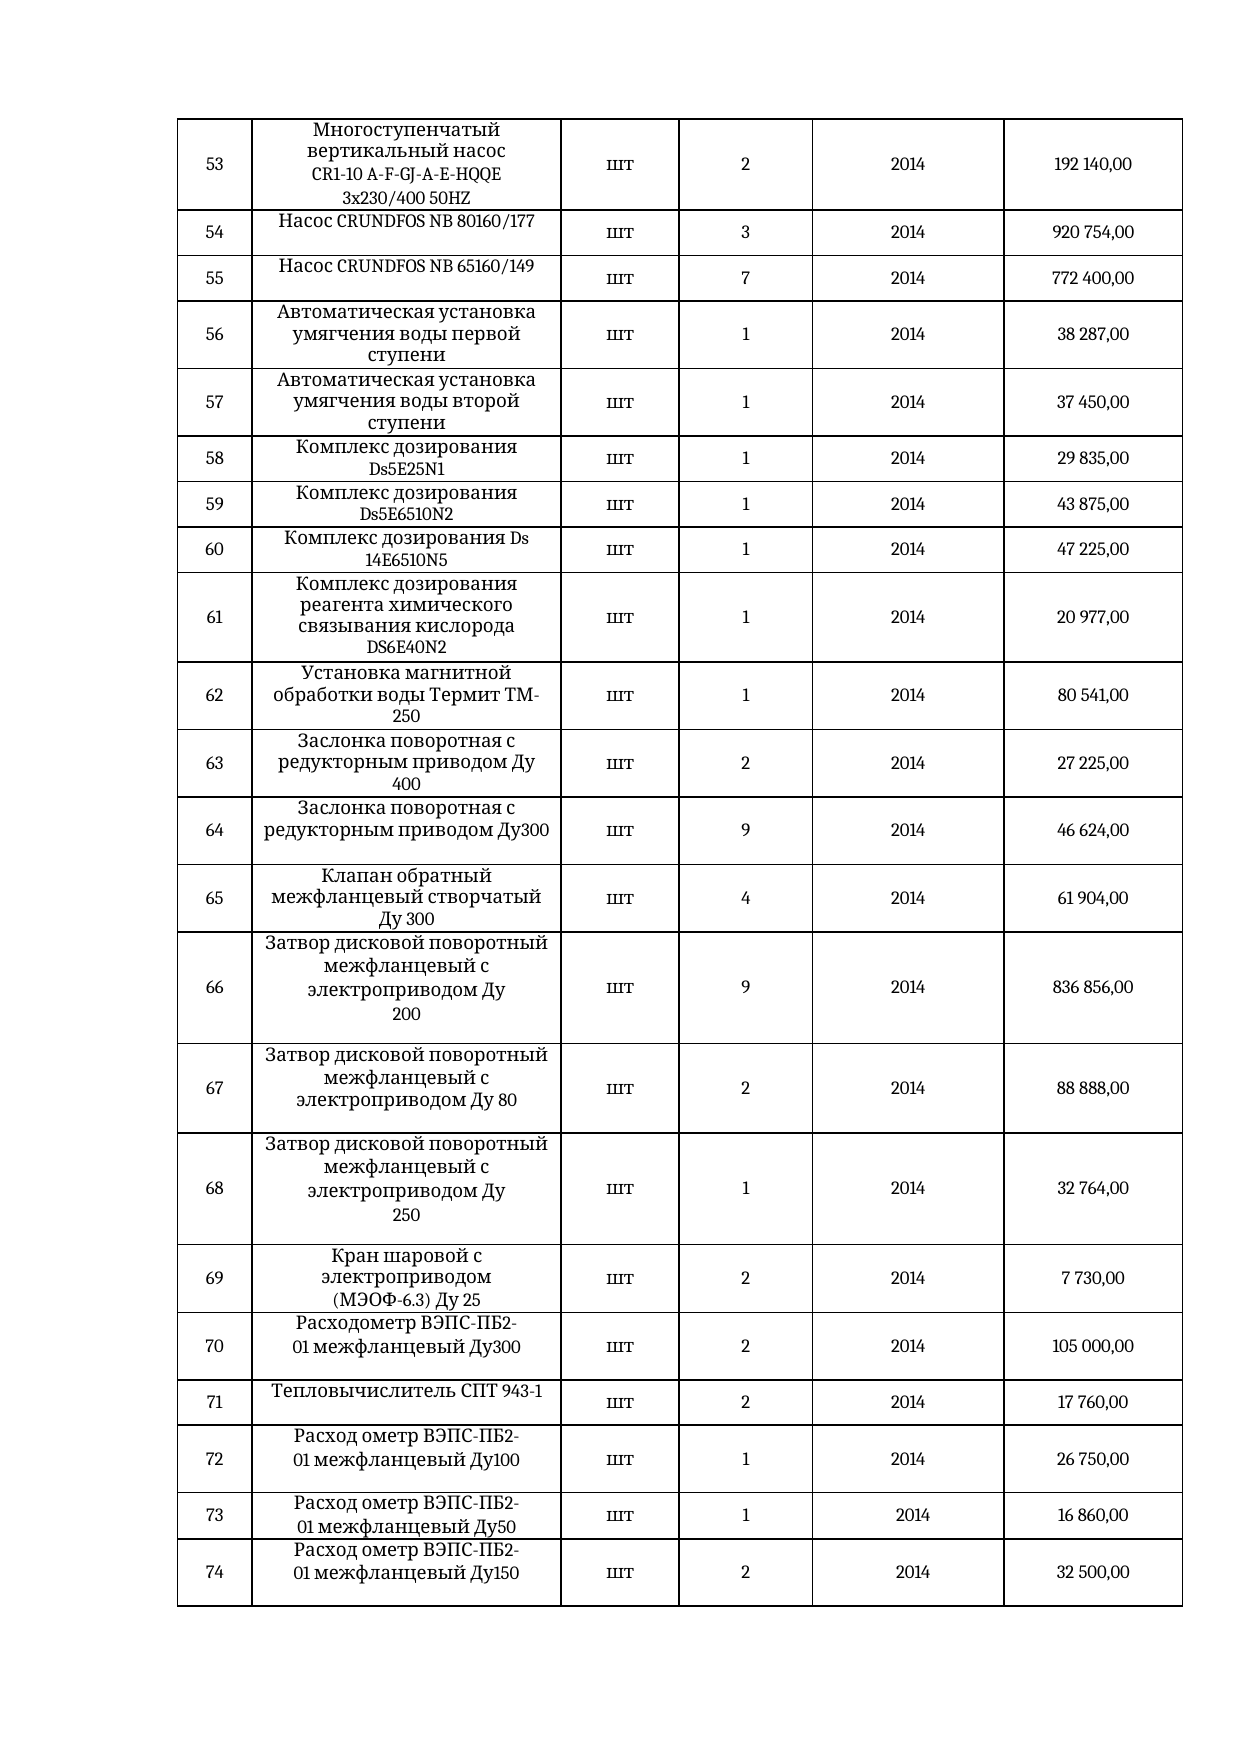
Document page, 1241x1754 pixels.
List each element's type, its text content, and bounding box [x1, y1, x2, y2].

table_cell 58 [178, 437, 251, 481]
table_cell шт [562, 798, 678, 864]
table_cell 9 [680, 798, 812, 864]
table_cell 68 [178, 1134, 251, 1244]
table_cell шт [562, 1540, 678, 1605]
table_cell 1 [680, 1134, 812, 1244]
table_cell Автоматическая установка умягчения воды второй ступени [253, 369, 560, 435]
table_cell 32 764,00 [1005, 1134, 1182, 1244]
table_cell шт [562, 437, 678, 481]
table_cell 2014 [813, 437, 1003, 481]
table_cell 43 875,00 [1005, 482, 1182, 526]
table_cell шт [562, 865, 678, 931]
table_cell Расход ометр ВЭПС-ПБ2- 01 межфланцевый Ду100 [253, 1426, 560, 1492]
table_cell 7 [680, 256, 812, 300]
table_cell 2014 [813, 1245, 1003, 1311]
table_cell 69 [178, 1245, 251, 1311]
table_cell 80 541,00 [1005, 663, 1182, 729]
table_cell Тепловычислитель СПТ 943-1 [253, 1381, 560, 1424]
table_cell 2014 [813, 369, 1003, 435]
table_cell 2014 [813, 120, 1003, 209]
table_cell 2014 [813, 663, 1003, 729]
table_cell 37 450,00 [1005, 369, 1182, 435]
table_cell 2014 [813, 1313, 1003, 1379]
table_cell 16 860,00 [1005, 1493, 1182, 1538]
table_cell 29 835,00 [1005, 437, 1182, 481]
table_cell Многоступенчатый вертикальный насос CR1-10 A-F-GJ-A-E-HQQE 3x230/400 50HZ [253, 120, 560, 209]
table_cell шт [562, 211, 678, 254]
table_cell 1 [680, 528, 812, 572]
table_cell 74 [178, 1540, 251, 1605]
table_cell 2014 [822, 1540, 1003, 1605]
table_cell 1 [680, 369, 812, 435]
table_cell Насос CRUNDFOS NB 80160/177 [253, 211, 560, 254]
table_cell 26 750,00 [1005, 1426, 1182, 1492]
table_cell [813, 1493, 822, 1538]
table_cell 2014 [813, 1426, 1003, 1492]
table_cell шт [562, 1044, 678, 1132]
table_cell Заслонка поворотная с редукторным приводом Ду300 [253, 798, 560, 864]
table_cell 772 400,00 [1005, 256, 1182, 300]
table_cell Расход ометр ВЭПС-ПБ2- 01 межфланцевый Ду50 [253, 1493, 560, 1538]
table_cell 1 [680, 663, 812, 729]
table_cell Комплекс дозирования Ds5E6510N2 [253, 482, 560, 526]
table_cell Клапан обратный межфланцевый створчатый Ду 300 [253, 865, 560, 931]
table_cell шт [562, 1245, 678, 1311]
table_cell 57 [178, 369, 251, 435]
table_cell 61 [178, 573, 251, 661]
table_cell 17 760,00 [1005, 1381, 1182, 1424]
table_cell Насос CRUNDFOS NB 65160/149 [253, 256, 560, 300]
table_cell 66 [178, 933, 251, 1043]
table_cell 88 888,00 [1005, 1044, 1182, 1132]
table_cell шт [562, 369, 678, 435]
table_cell 2014 [813, 573, 1003, 661]
table_cell 9 [680, 933, 812, 1043]
table_cell 2 [680, 1381, 812, 1424]
table_cell Заслонка поворотная с редукторным приводом Ду 400 [253, 730, 560, 796]
table_cell 1 [680, 1426, 812, 1492]
table_cell 2014 [813, 302, 1003, 368]
table_cell Затвор дисковой поворотный межфланцевый с электроприводом Ду 250 [253, 1134, 560, 1244]
table_cell Комплекс дозирования Ds 14E6510N5 [253, 528, 560, 572]
table_cell 1 [680, 437, 812, 481]
table_cell шт [562, 528, 678, 572]
table_cell 70 [178, 1313, 251, 1379]
table_cell Затвор дисковой поворотный межфланцевый с электроприводом Ду 200 [253, 933, 560, 1043]
table_cell шт [562, 482, 678, 526]
table_cell Затвор дисковой поворотный межфланцевый с электроприводом Ду 80 [253, 1044, 560, 1132]
table_cell 3 [680, 211, 812, 254]
table_cell 73 [178, 1493, 251, 1538]
table_cell 2 [680, 1313, 812, 1379]
table_cell шт [562, 730, 678, 796]
table_cell 105 000,00 [1005, 1313, 1182, 1379]
table_cell 32 500,00 [1005, 1540, 1182, 1605]
table_cell 67 [178, 1044, 251, 1132]
table_cell 38 287,00 [1005, 302, 1182, 368]
table_cell 56 [178, 302, 251, 368]
table_cell 62 [178, 663, 251, 729]
table_cell 2014 [813, 256, 1003, 300]
table_cell 2014 [813, 1134, 1003, 1244]
table_cell 1 [680, 482, 812, 526]
table_cell 59 [178, 482, 251, 526]
table_cell Автоматическая установка умягчения воды первой ступени [253, 302, 560, 368]
table_cell 2014 [813, 798, 1003, 864]
table_cell 1 [680, 573, 812, 661]
table_cell 2 [680, 1044, 812, 1132]
table_cell 20 977,00 [1005, 573, 1182, 661]
table_cell 71 [178, 1381, 251, 1424]
table_cell 2014 [813, 211, 1003, 254]
table_cell 2014 [822, 1493, 1003, 1538]
table_cell 60 [178, 528, 251, 572]
table_cell 2014 [813, 528, 1003, 572]
table_cell 2014 [813, 482, 1003, 526]
table_cell шт [562, 573, 678, 661]
table_cell 2 [680, 730, 812, 796]
table_cell 2 [680, 120, 812, 209]
table_cell шт [562, 1426, 678, 1492]
table_cell шт [562, 1493, 678, 1538]
table_cell шт [562, 302, 678, 368]
table_cell Комплекс дозирования реагента химического связывания кислорода DS6E40N2 [253, 573, 560, 661]
table_cell 53 [178, 120, 251, 209]
table_cell 1 [680, 302, 812, 368]
table_cell 61 904,00 [1005, 865, 1182, 931]
table_cell 2014 [813, 933, 1003, 1043]
table_cell Кран шаровой с электроприводом (МЭОФ-6.3) Ду 25 [253, 1245, 560, 1311]
table_cell 192 140,00 [1005, 120, 1182, 209]
table_cell 2 [680, 1245, 812, 1311]
table_cell шт [562, 1381, 678, 1424]
table_cell Расходометр ВЭПС-ПБ2- 01 межфланцевый Ду300 [253, 1313, 560, 1379]
table_cell 7 730,00 [1005, 1245, 1182, 1311]
table_cell шт [562, 120, 678, 209]
table_cell 1 [680, 1493, 812, 1538]
table_cell шт [562, 1313, 678, 1379]
table_cell 2014 [813, 1381, 1003, 1424]
table_cell Комплекс дозирования Ds5E25N1 [253, 437, 560, 481]
table_cell шт [562, 1134, 678, 1244]
table_cell 64 [178, 798, 251, 864]
table_cell 2014 [813, 730, 1003, 796]
table_cell 836 856,00 [1005, 933, 1182, 1043]
table_cell шт [562, 256, 678, 300]
table_cell 46 624,00 [1005, 798, 1182, 864]
table_cell 55 [178, 256, 251, 300]
table_cell 920 754,00 [1005, 211, 1182, 254]
table_cell 2 [680, 1540, 812, 1605]
table_cell Установка магнитной обработки воды Термит ТМ-250 [253, 663, 560, 729]
table_cell шт [562, 663, 678, 729]
table_cell Расход ометр ВЭПС-ПБ2- 01 межфланцевый Ду150 [253, 1540, 560, 1605]
table_cell 54 [178, 211, 251, 254]
table_cell шт [562, 933, 678, 1043]
table_cell 47 225,00 [1005, 528, 1182, 572]
table_cell 2014 [813, 1044, 1003, 1132]
table_cell 4 [680, 865, 812, 931]
table_cell 27 225,00 [1005, 730, 1182, 796]
table_cell [813, 1540, 822, 1605]
table_cell 72 [178, 1426, 251, 1492]
table_cell 65 [178, 865, 251, 931]
table_cell 63 [178, 730, 251, 796]
table_cell 2014 [813, 865, 1003, 931]
